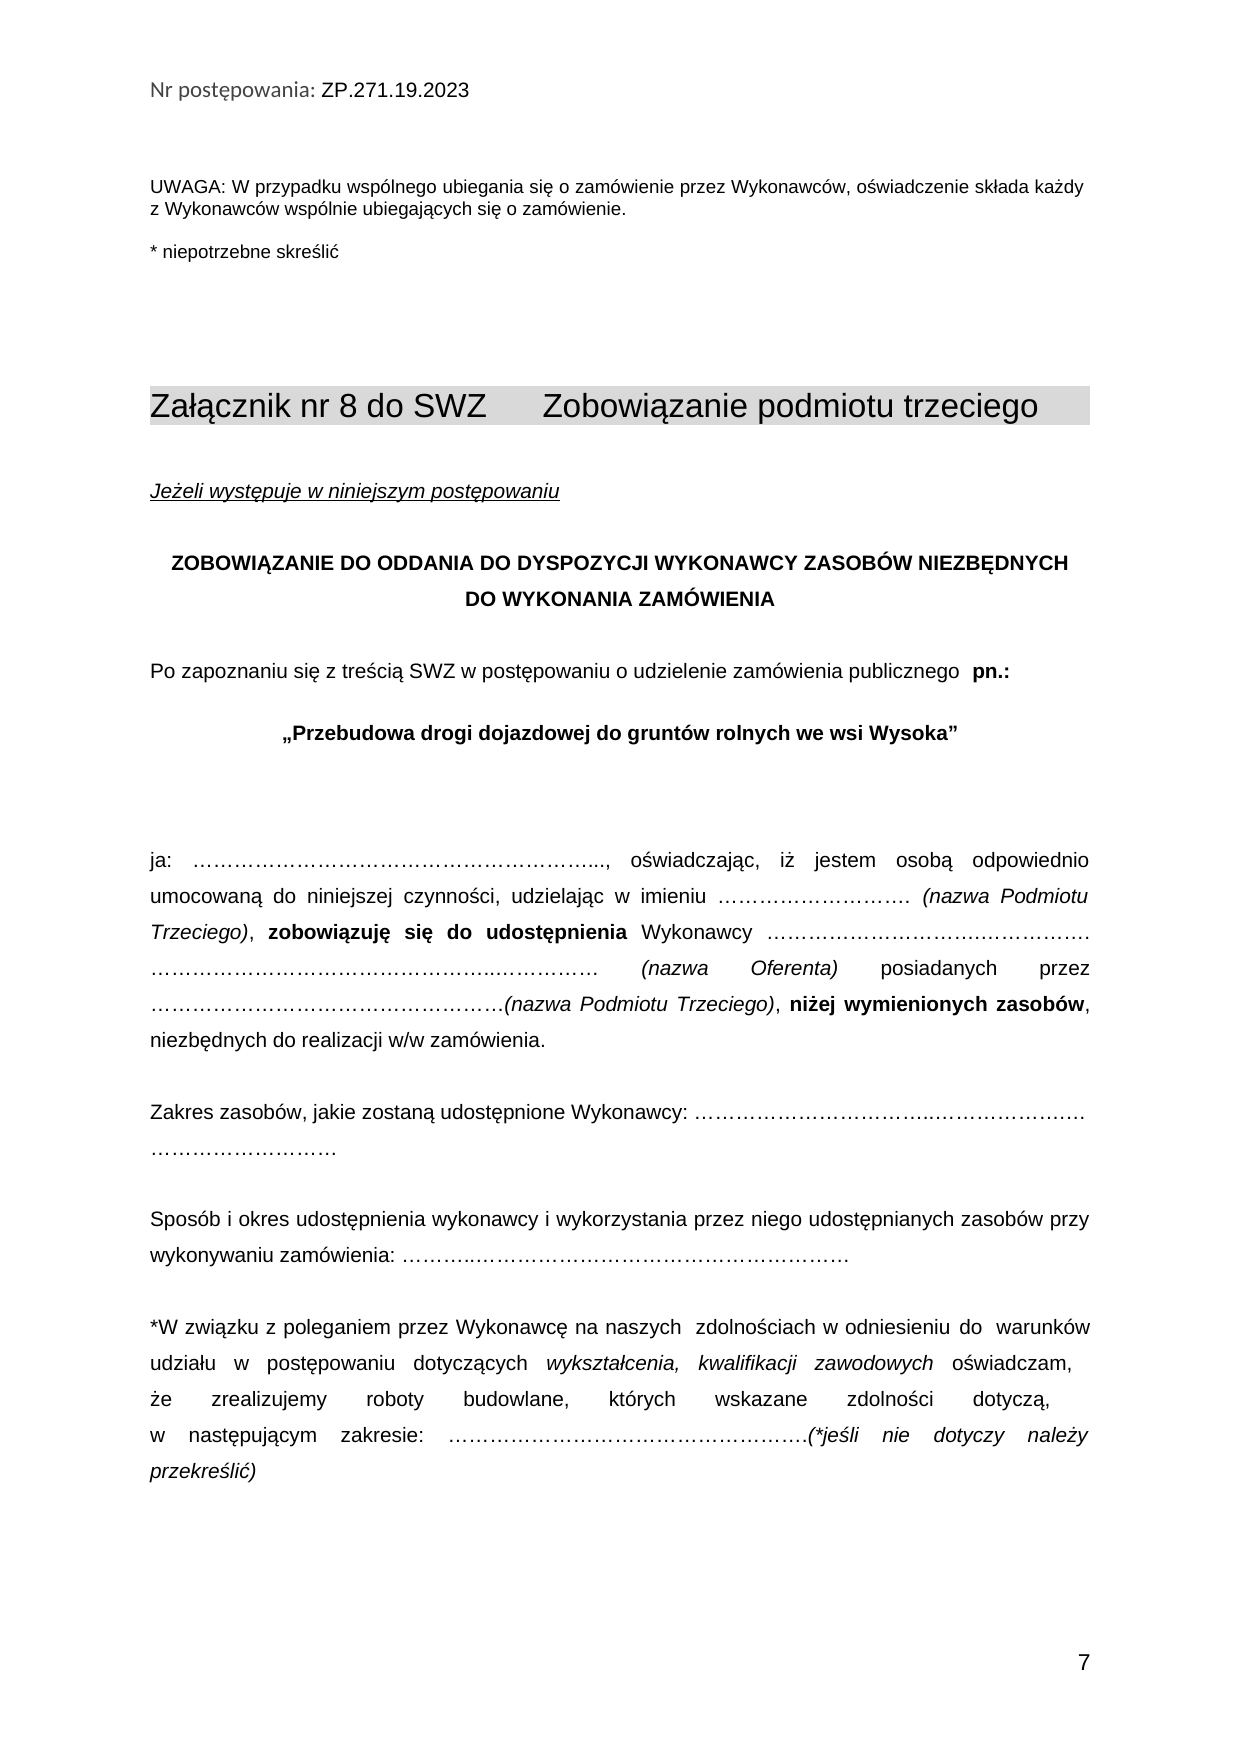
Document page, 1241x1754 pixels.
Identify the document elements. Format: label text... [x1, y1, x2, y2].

text ZOBOWIĄZANIE DO ODDANIA DO DYSPOZYCJI WYKONAWCY ZASOBÓW NIEZBĘDNYCH [150, 551, 1090, 575]
text Po zapoznaniu się z treścią SWZ w postępowaniu o udzielenie zamówienia publicznego pn.: [150, 659, 1090, 683]
text DO WYKONANIA ZAMÓWIENIA [150, 587, 1090, 611]
text Jeżeli występuje w niniejszym postępowaniu [150, 479, 1090, 503]
text „Przebudowa drogi dojazdowej do gruntów rolnych we wsi Wysoka” [150, 721, 1090, 745]
subtitle Załącznik nr 8 do SWZ Zobowiązanie podmiotu trzeciego [150, 386, 1090, 425]
text Zakres zasobów, jakie zostaną udostępnione Wykonawcy: ……………………………..……………….… ……………………… [150, 1099, 1090, 1159]
text *W związku z poleganiem przez Wykonawcę na naszych zdolnościach w odniesieniu do warunków udziału w postępowaniu dotyczących wykształcenia, kwalifikacji zawodowych oświadczam, że zrealizujemy roboty budowlane, których wskazane zdolności dotyczą, w następującym zakresie: …………………………………………….(*jeśli nie dotyczy należy przekreślić) [150, 1315, 1090, 1483]
text * niepotrzebne skreślić [150, 241, 1090, 263]
text ja: …………………………………………………..., oświadczając, iż jestem osobą odpowiednio umocowaną do niniejszej czynności, udzielając w imieniu ………………………. (nazwa Podmiotu Trzeciego), zobowiązuję się do udostępnienia Wykonawcy ………………………….…………….…………………………………………..…………… (nazwa Oferenta) posiadanych przez ……………………………………………(nazwa Podmiotu Trzeciego), niżej wymienionych zasobów, niezbędnych do realizacji w/w zamówienia. [150, 848, 1090, 1052]
text Sposób i okres udostępnienia wykonawcy i wykorzystania przez niego udostępnianych zasobów przy wykonywaniu zamówienia: ………..……………………………………………… [150, 1207, 1090, 1267]
text UWAGA: W przypadku wspólnego ubiegania się o zamówienie przez Wykonawców, oświadczenie składa każdy z Wykonawców wspólnie ubiegających się o zamówienie. [150, 176, 1090, 219]
